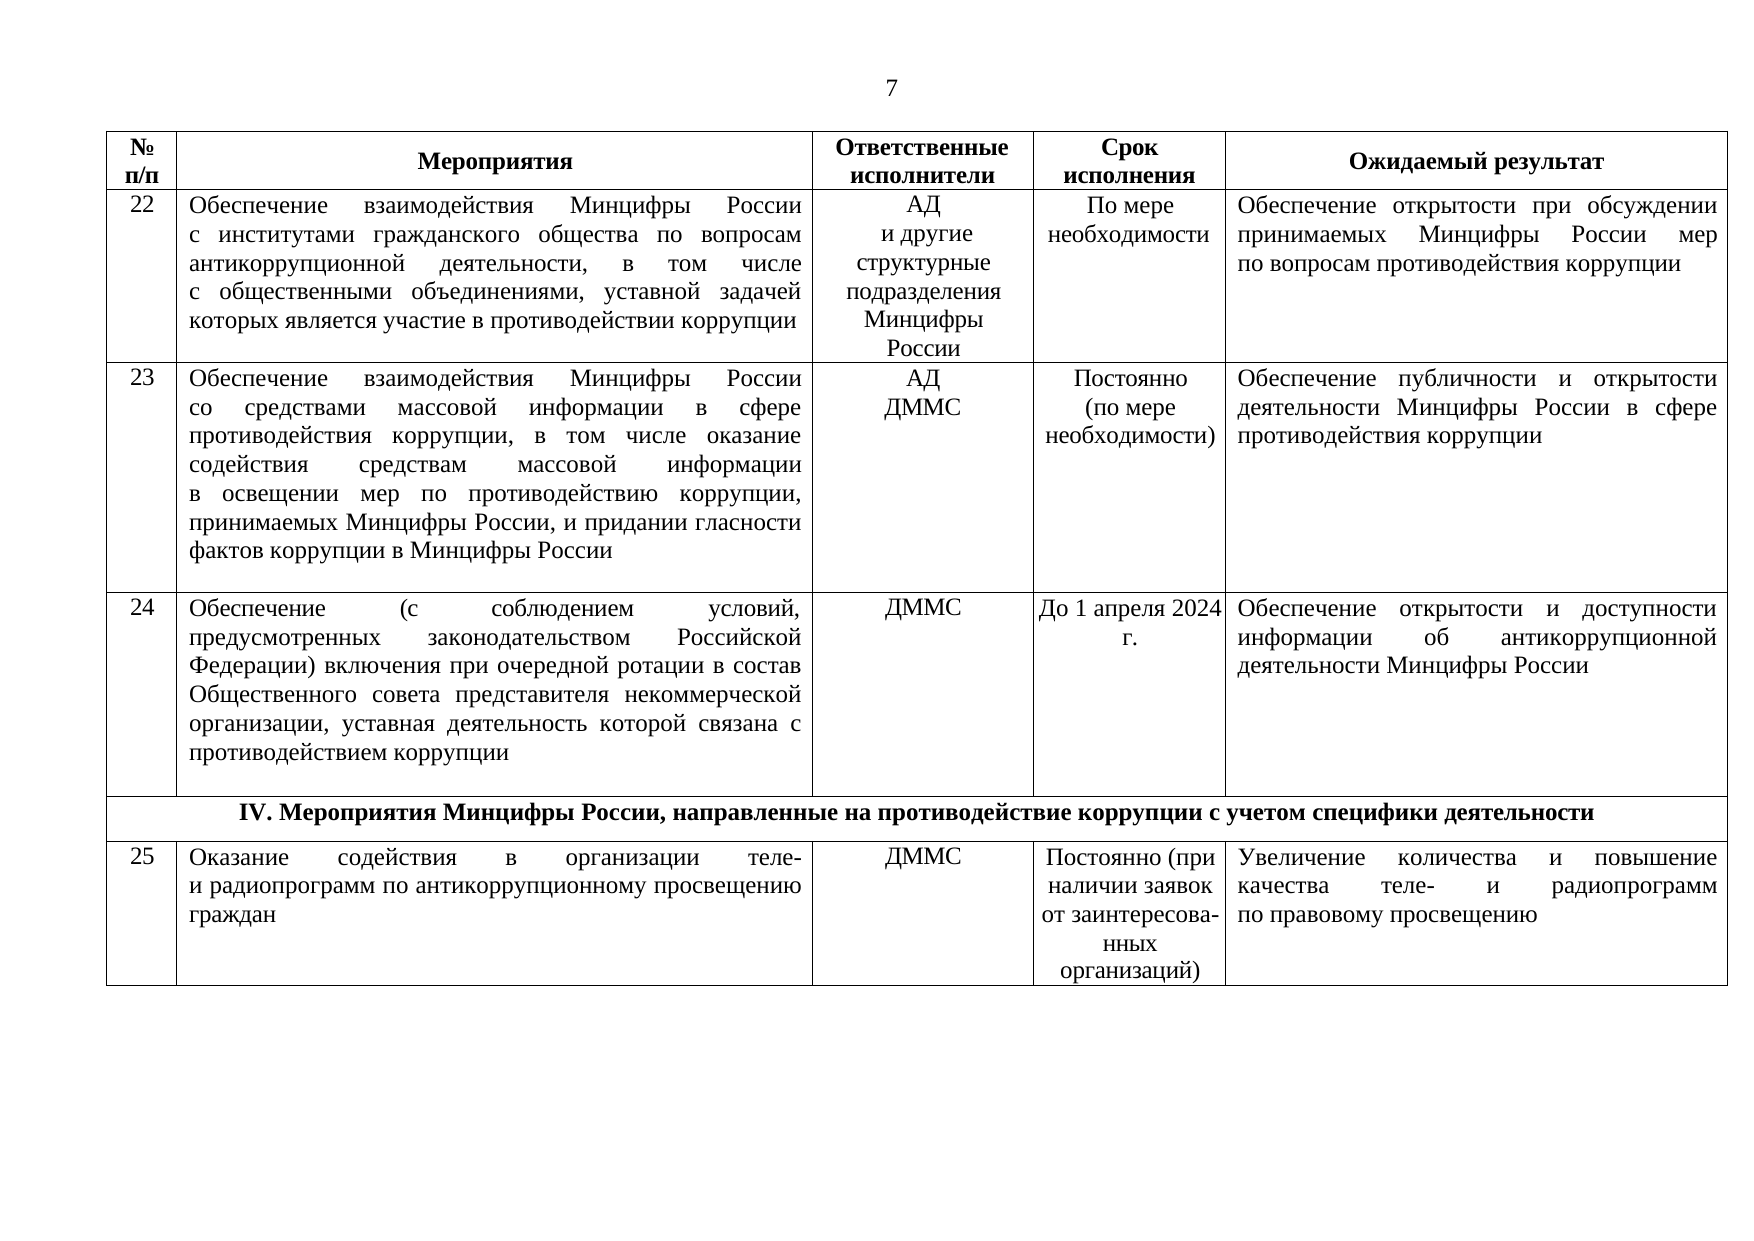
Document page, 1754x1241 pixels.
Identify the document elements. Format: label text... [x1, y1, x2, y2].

table_header Мероприятия [177, 132, 812, 189]
table_cell Обеспечение публичности и открытости деятельности Минцифры России в сфере противодействия коррупции [1226, 363, 1727, 592]
table_cell Обеспечение открытости и доступности информации об антикоррупционной деятельности Минцифры России [1226, 593, 1727, 796]
table_cell Обеспечение взаимодействия Минцифры России с институтами гражданского общества по вопросам антикоррупционной деятельности, в том числе с общественными объединениями, уставной задачей которых является участие в противодействии коррупции [177, 190, 812, 362]
table_header Ожидаемый результат [1226, 132, 1727, 189]
table_cell Постоянно (при наличии заявок от заинтересова- нных организаций) [1034, 842, 1225, 985]
table_cell Постоянно (по мере необходимости) [1034, 363, 1225, 592]
table_cell По мере необходимости [1034, 190, 1225, 362]
table_cell АД ДММС [813, 363, 1033, 592]
table_cell 23 [107, 363, 176, 592]
table_cell До 1 апреля 2024 г. [1034, 593, 1225, 796]
table_cell 22 [107, 190, 176, 362]
table_cell Обеспечение открытости при обсуждении принимаемых Минцифры России мер по вопросам противодействия коррупции [1226, 190, 1727, 362]
table_cell Обеспечение (с соблюдением условий, предусмотренных законодательством Российской Федерации) включения при очередной ротации в состав Общественного совета представителя некоммерческой организации, уставная деятельность которой связана с противодействием коррупции [177, 593, 812, 796]
table_header Срок исполнения [1034, 132, 1225, 189]
table_cell 24 [107, 593, 176, 796]
table_cell Увеличение количества и повышение качества теле- и радиопрограмм по правовому просвещению [1226, 842, 1727, 985]
table_cell АД и другие структурные подразделения Минцифры России [813, 190, 1033, 362]
table_header № п/п [107, 132, 176, 189]
table_cell 25 [107, 842, 176, 985]
table_cell IV. Мероприятия Минцифры России, направленные на противодействие коррупции с учетом специфики деятельности [107, 797, 1727, 841]
table_cell Оказание содействия в организации теле- и радиопрограмм по антикоррупционному просвещению граждан [177, 842, 812, 985]
table_cell ДММС [813, 593, 1033, 796]
table_header Ответственные исполнители [813, 132, 1033, 189]
table_cell Обеспечение взаимодействия Минцифры России со средствами массовой информации в сфере противодействия коррупции, в том числе оказание содействия средствам массовой информации в освещении мер по противодействию коррупции, принимаемых Минцифры России, и придании гласности фактов коррупции в Минцифры России [177, 363, 812, 592]
table_cell ДММС [813, 842, 1033, 985]
